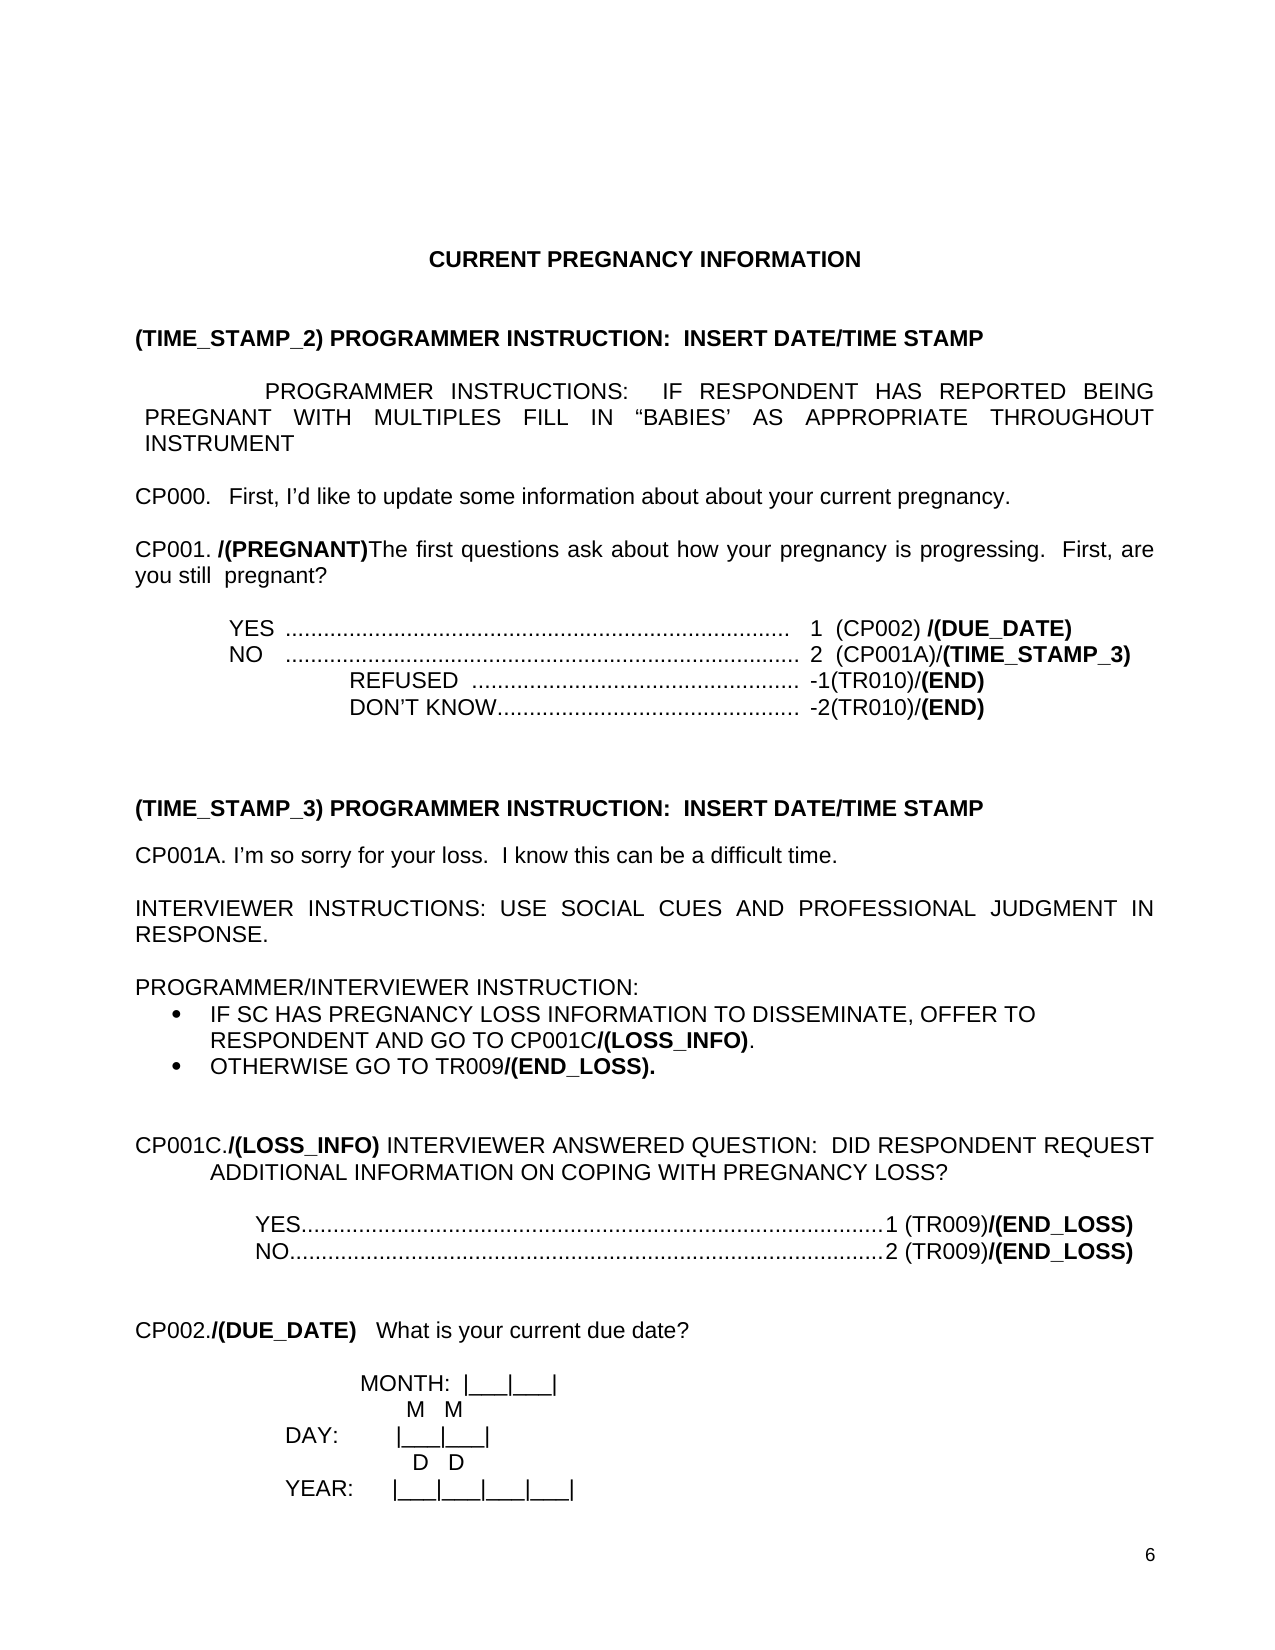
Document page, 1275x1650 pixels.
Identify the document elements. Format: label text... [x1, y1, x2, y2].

text (TIME_STAMP_3) PROGRAMMER INSTRUCTION: INSERT DATE/TIME STAMP [135, 794, 1155, 821]
text REFUSED -1(TR010)/(END) [210, 667, 1155, 694]
text DAY: |___|___| [285, 1422, 1155, 1448]
text YES 1 (CP002) /(DUE_DATE) [22, 615, 1155, 641]
text CURRENT PREGNANCY INFORMATION [22, 246, 1155, 272]
text YES 1 (TR009)/(eND_LOSS) [135, 1211, 1155, 1238]
text D D [285, 1448, 1155, 1475]
text DON’T KNOW -2(TR010)/(END) [210, 694, 1155, 720]
text NO 2 (TR009)/(eND_LOSS) [135, 1238, 1155, 1264]
list OTHERWISE GO TO TR009/(END_LOSS). [172, 1053, 1155, 1079]
text CP002./(DUE_DATE) What is your current due date? [22, 1317, 1155, 1343]
list IF SC HAS PREGNANCY LOSS INFORMATION TO DISSEMINATE, OFFER TO RESPONDENT AND GO TO CP001C/(LOSS_INFO). [172, 1001, 1155, 1053]
text YEAR: |___|___|___|___| [285, 1475, 1155, 1501]
text (TIME_STAMP_2) PROGRAMMER INSTRUCTION: INSERT DATE/TIME STAMP [135, 325, 1155, 351]
text NO 2 (CP001A)/(TIME_STAMP_3) [22, 641, 1155, 667]
text INTERVIEWER INSTRUCTIONS: USE SOCIAL CUES AND PROFESSIONAL JUDGMENT IN RESPONSE. [135, 895, 1155, 948]
text CP001C./(LOSS_INFO) INTERVIEWER ANSWERED QUESTION: DID RESPONDENT REQUEST ADDITIONAL INFORMATION ON COPING WITH PREGNANCY LOSS? [135, 1132, 1155, 1185]
text PROGRAMMER/INTERVIEWER INSTRUCTION: [135, 974, 1155, 1001]
text PROGRAMMER INSTRUCTIONS: IF RESPONDENT HAS REPORTED BEING PREGNANT WITH MULTIPLES FILL IN “BABIES’ AS APPROPRIATE THROUGHOUT INSTRUMENT [144, 378, 1155, 457]
text M M [285, 1396, 1155, 1422]
text MONTH: |___|___| [135, 1369, 1155, 1396]
text CP001A. I’m so sorry for your loss. I know this can be a difficult time. [135, 842, 1155, 869]
text CP001. /(PREGNANT) The first questions ask about how your pregnancy is progressing. First, are you still pregnant? [22, 536, 1155, 588]
text CP000. First, I’d like to update some information about about your current pregnancy. [22, 483, 1155, 509]
